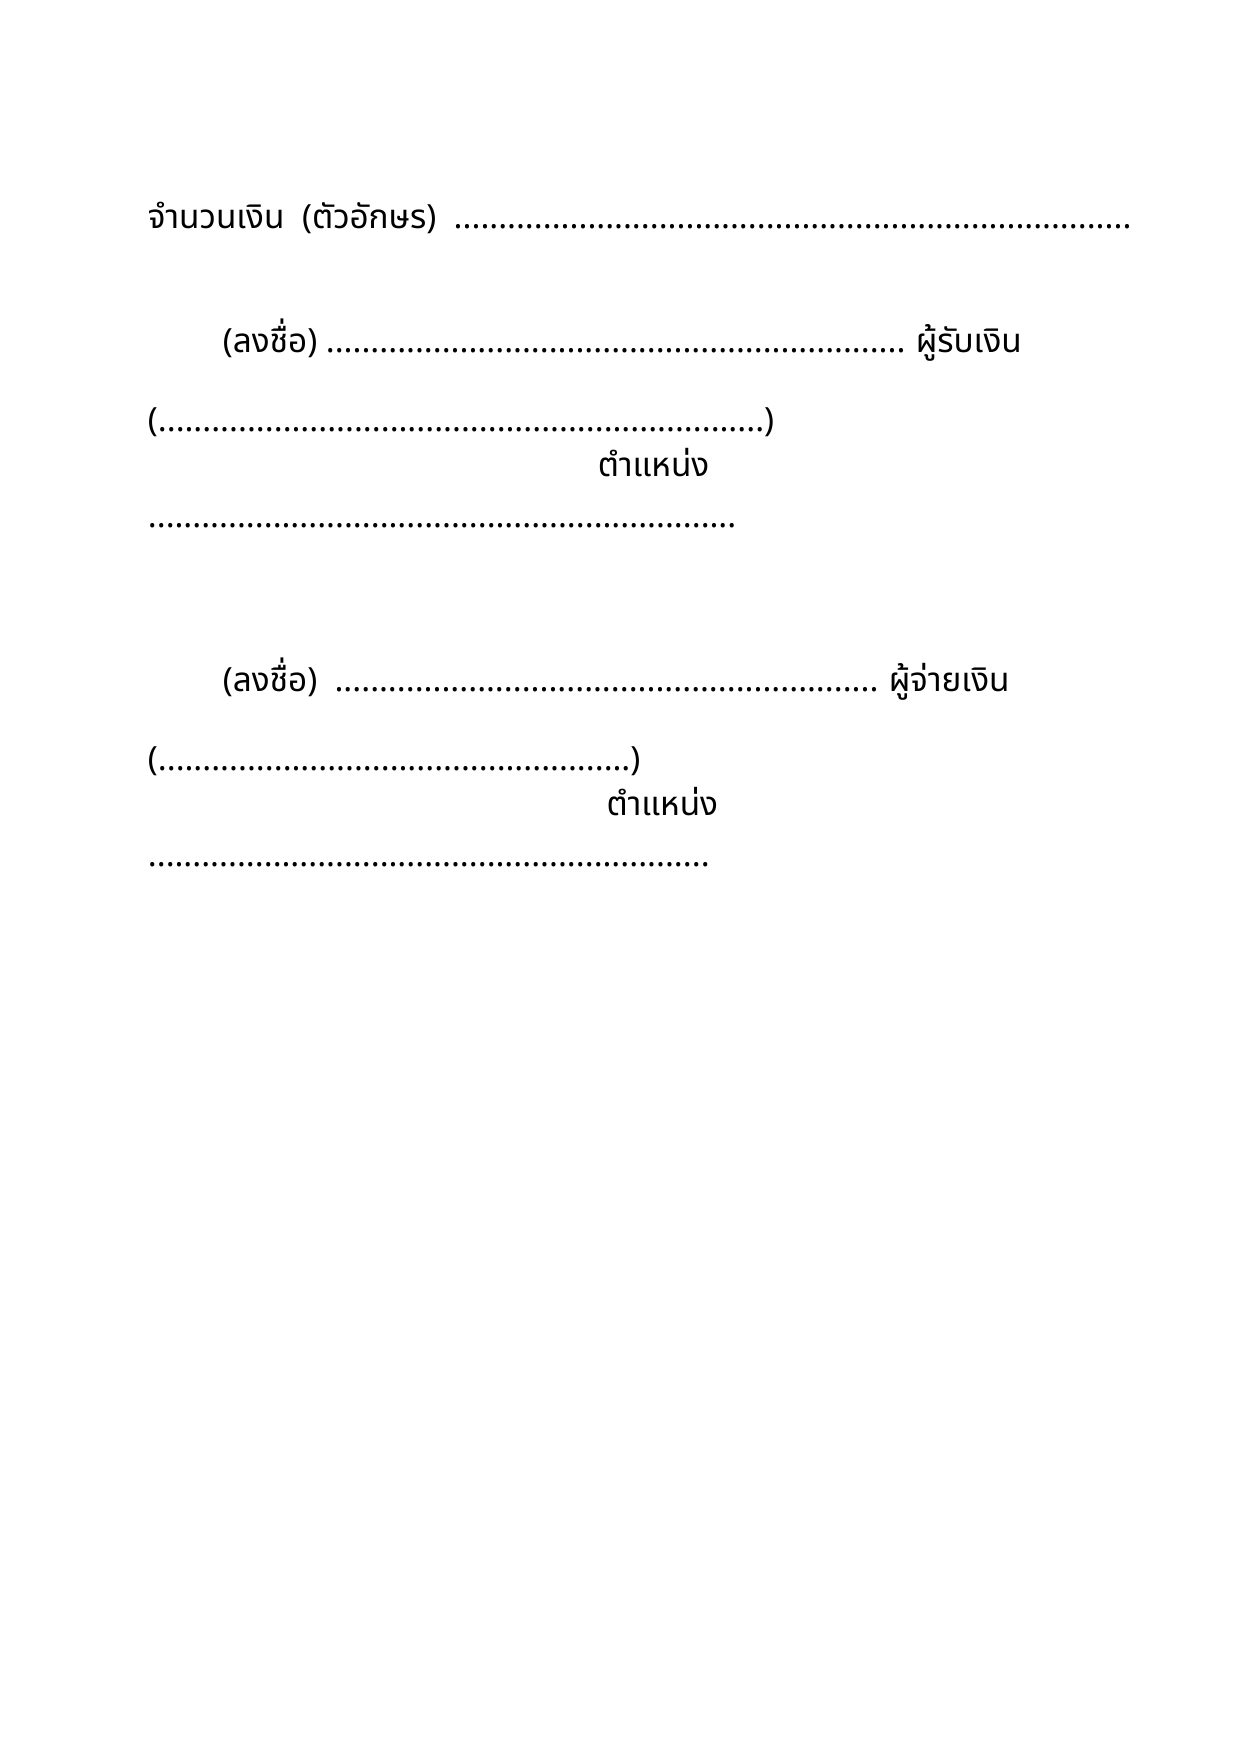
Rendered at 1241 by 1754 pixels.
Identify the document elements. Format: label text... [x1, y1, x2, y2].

text (....................................................................) [148, 368, 1152, 441]
text ตำแหน่ง ............................................................... [148, 780, 1152, 876]
text (ลงชื่อ) ................................................................. ผู้รับเงิน [148, 289, 1152, 368]
text (.....................................................) [148, 707, 1152, 780]
text ตำแหน่ง .................................................................. [148, 441, 1152, 537]
text จำนวนเงิน (ตัวอักษร) ............................................................................ [148, 193, 1152, 244]
text (ลงชื่อ) ............................................................. ผู้จ่ายเงิน [148, 628, 1152, 707]
